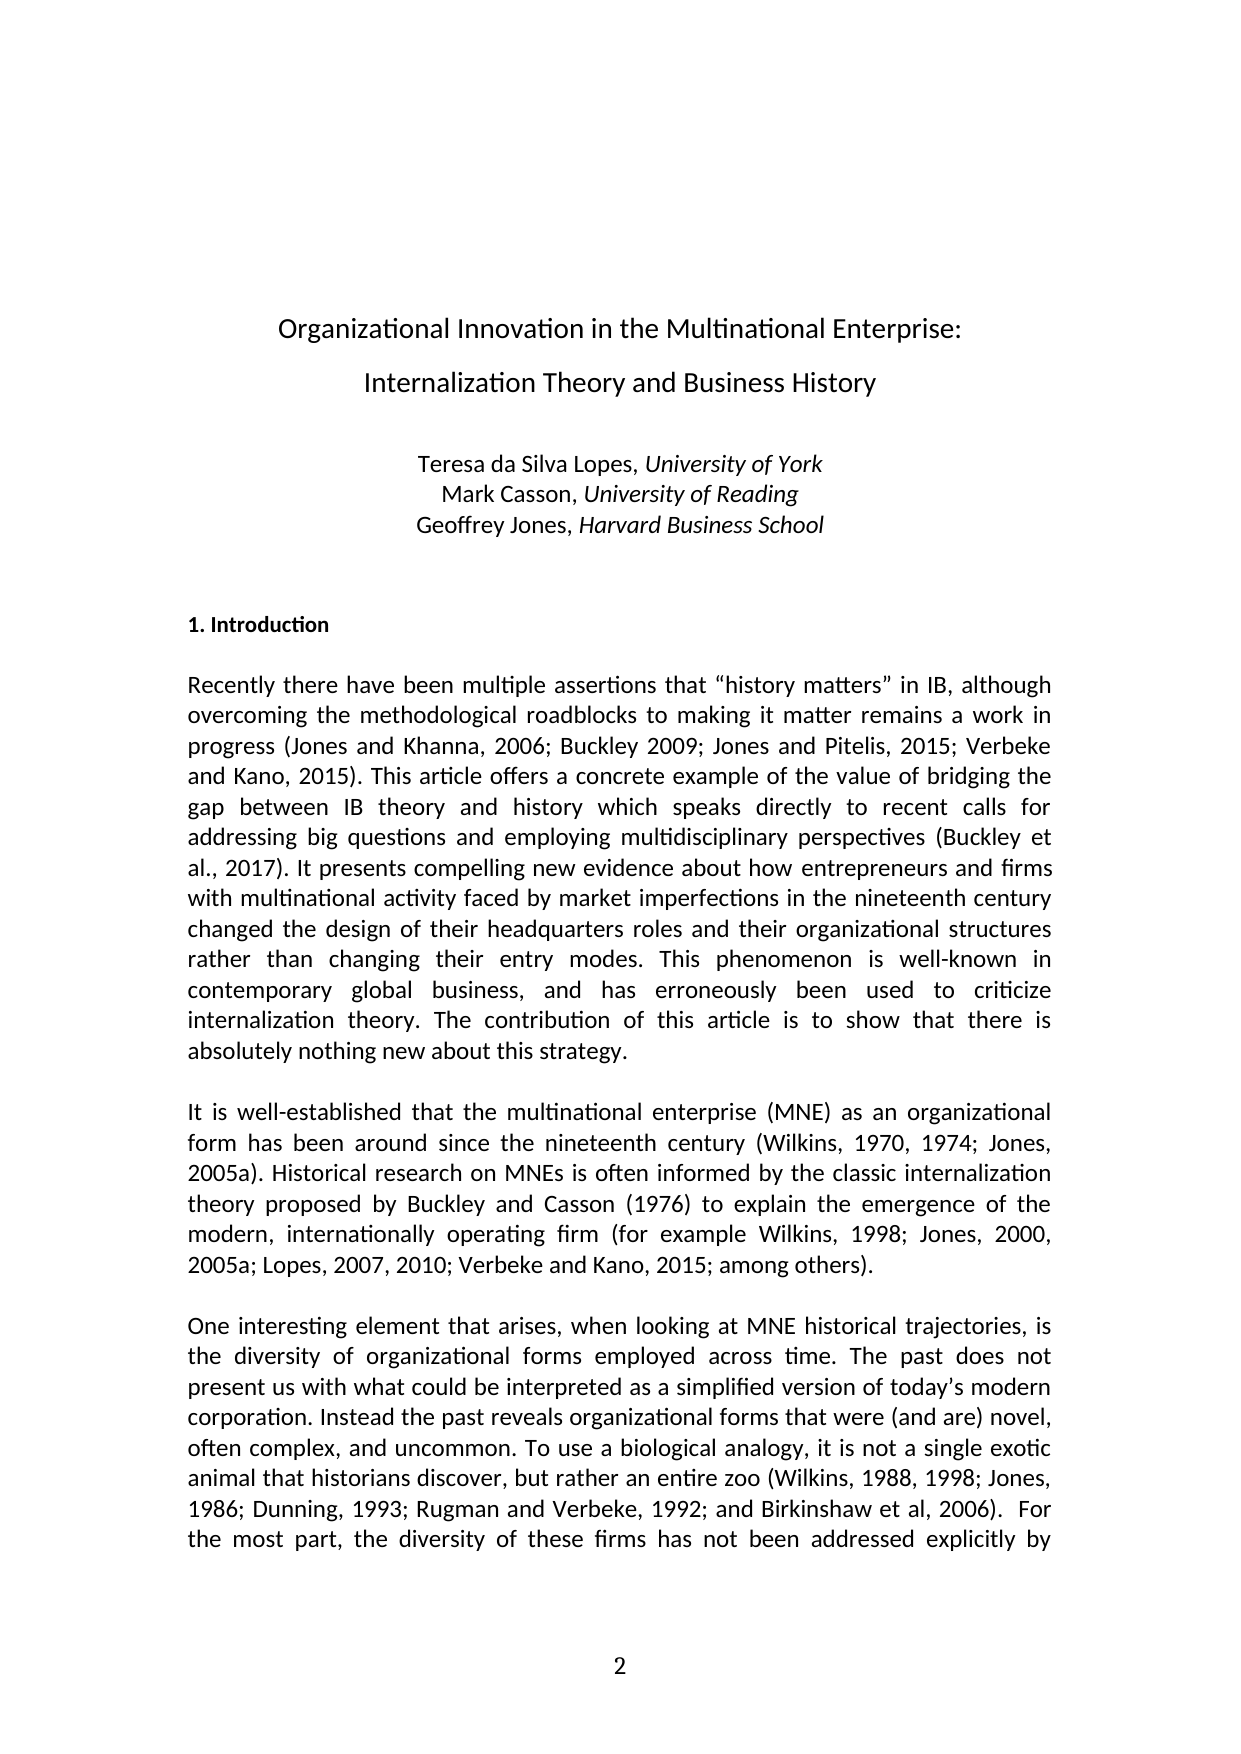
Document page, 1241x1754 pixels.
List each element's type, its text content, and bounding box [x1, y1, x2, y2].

text It is well-established that the multinational enterprise (MNE) as an organizational form has been around since the nineteenth century (Wilkins, 1970, 1974; Jones, 2005a). Historical research on MNEs is often informed by the classic internalization theory proposed by Buckley and Casson (1976) to explain the emergence of the modern, internationally operating firm (for example Wilkins, 1998; Jones, 2000, 2005a; Lopes, 2007, 2010; Verbeke and Kano, 2015; among others). [187, 1096, 1053, 1279]
text Mark Casson, University of Reading [187, 478, 1053, 509]
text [187, 1310, 1053, 1554]
text Internalization Theory and Business History [187, 364, 1053, 399]
text Organizational Innovation in the Multinational Enterprise: [187, 310, 1053, 346]
text Teresa da Silva Lopes, University of York [187, 448, 1053, 478]
text Recently there have been multiple assertions that “history matters” in IB, although overcoming the methodological roadblocks to making it matter remains a work in progress (Jones and Khanna, 2006; Buckley 2009; Jones and Pitelis, 2015; Verbeke and Kano, 2015). This article offers a concrete example of the value of bridging the gap between IB theory and history which speaks directly to recent calls for addressing big questions and employing multidisciplinary perspectives (Buckley et al., 2017). It presents compelling new evidence about how entrepreneurs and firms with multinational activity faced by market imperfections in the nineteenth century changed the design of their headquarters roles and their organizational structures rather than changing their entry modes. This phenomenon is well-known in contemporary global business, and has erroneously been used to criticize internalization theory. The contribution of this article is to show that there is absolutely nothing new about this strategy. [187, 669, 1053, 1066]
text 1. Introduction [187, 610, 1053, 638]
text Geoffrey Jones, Harvard Business School [187, 509, 1053, 539]
